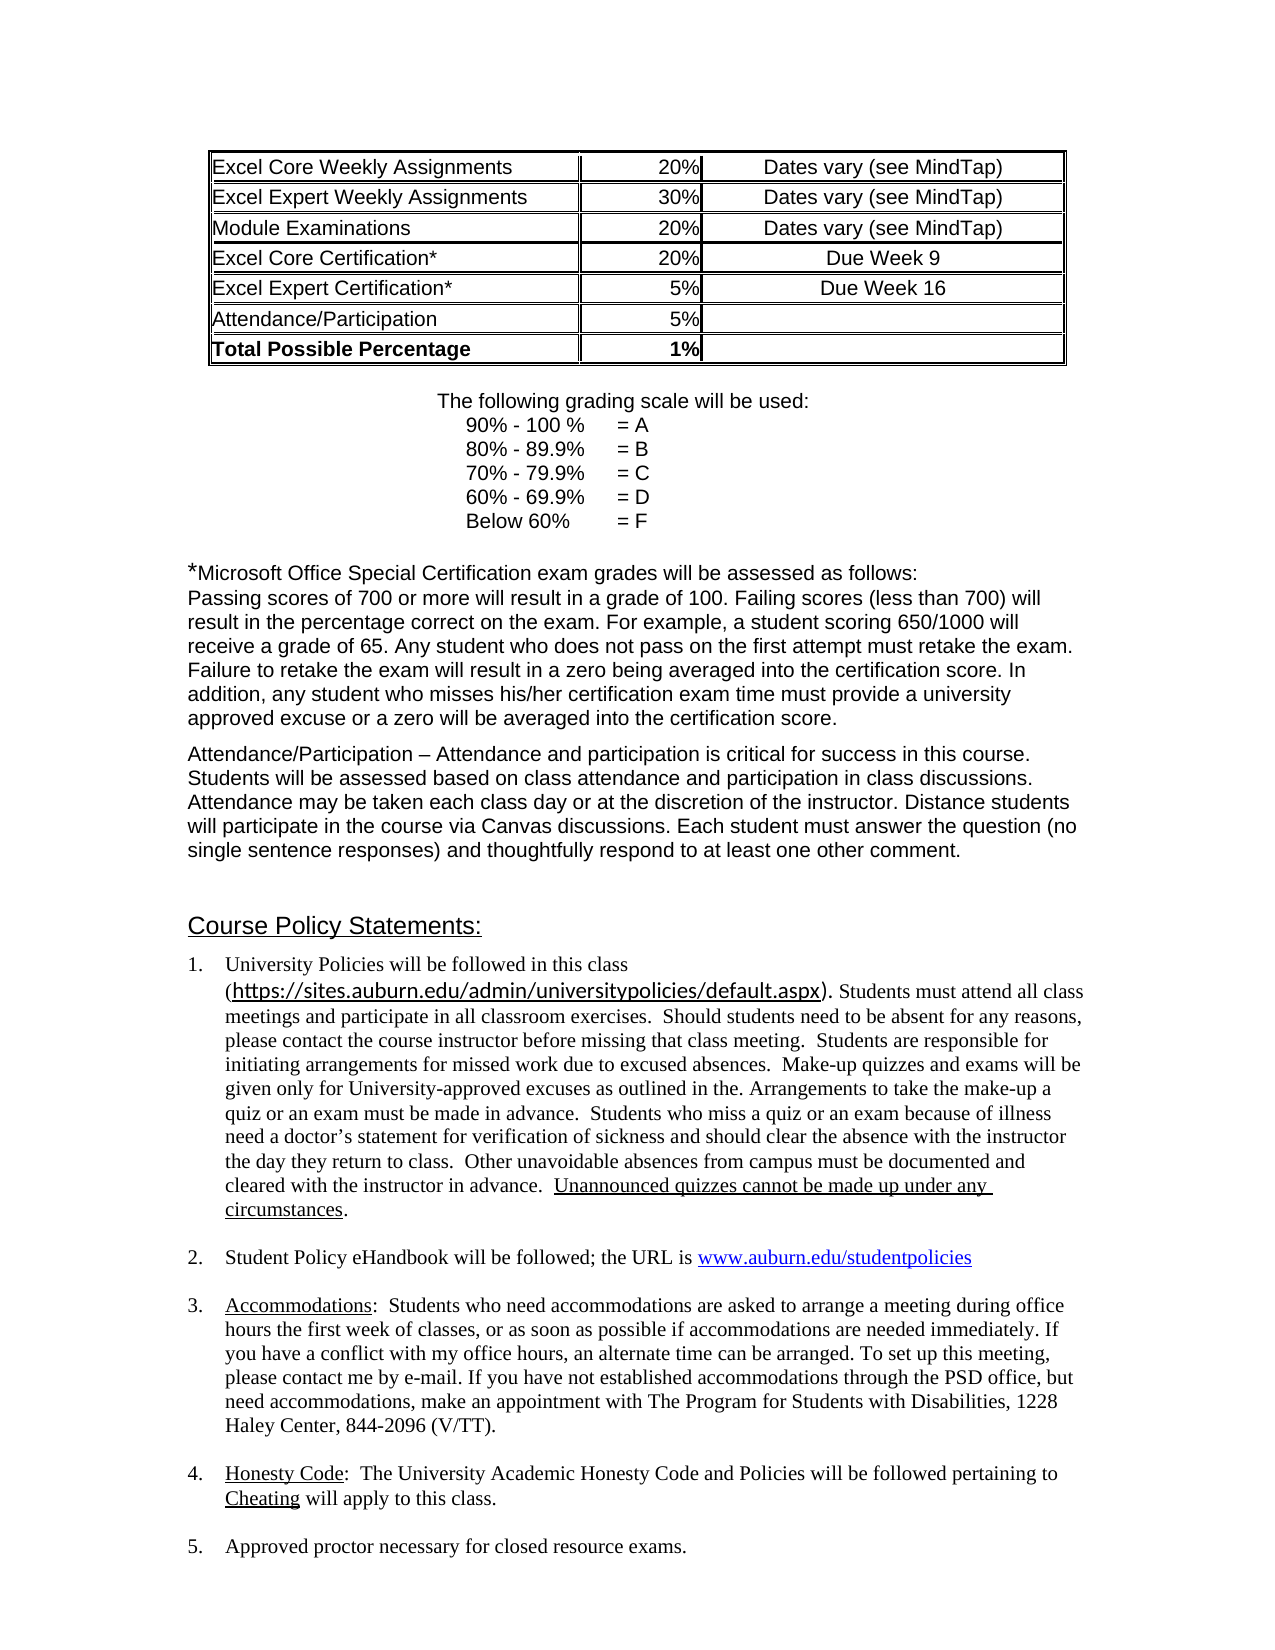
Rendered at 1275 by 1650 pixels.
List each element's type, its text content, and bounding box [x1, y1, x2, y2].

table_cell Excel Core Certification* [212, 241, 578, 271]
table_cell 20% [580, 153, 701, 180]
table_cell = D [606, 485, 849, 509]
table_cell Attendance/Participation [210, 302, 580, 332]
table_cell Dates vary (see MindTap) [703, 180, 1064, 211]
table_cell 30% [582, 184, 700, 211]
table_cell [701, 332, 1065, 362]
table_cell 5% [582, 275, 700, 302]
table_cell 20% [582, 244, 700, 271]
table_cell Dates vary (see MindTap) [701, 211, 1065, 241]
table_cell Below 60% [426, 509, 606, 557]
table_cell 90% - 100 % [426, 413, 606, 437]
text *Microsoft Office Special Certification exam grades will be assessed as follows: [187, 557, 1087, 586]
list University Policies will be followed in this class (https://sites.auburn.edu/admin/universitypolicies/default.aspx). Students must attend all class meetings and participate in all classroom exercises. Should students need to be absent for any reasons, please contact the course instructor before missing that class meeting. Students are responsible for initiating arrangements for missed work due to excused absences. Make-up quizzes and exams will be given only for University-approved excuses as outlined in the. Arrangements to take the make-up a quiz or an exam must be made in advance. Students who miss a quiz or an exam because of illness need a doctor’s statement for verification of sickness and should clear the absence with the instructor the day they return to class. Other unavoidable absences from campus must be documented and cleared with the instructor in advance. Unannounced quizzes cannot be made up under any circumstances. [187, 952, 1087, 1221]
table_cell Dates vary (see MindTap) [701, 153, 1063, 180]
table_cell = C [606, 461, 849, 485]
table_cell [701, 302, 1065, 332]
table_cell Excel Core Weekly Assignments [212, 152, 580, 180]
table_cell Total Possible Percentage [210, 332, 580, 362]
table_cell 70% - 79.9% [426, 461, 606, 485]
text Course Policy Statements: [187, 911, 1087, 939]
table_cell Excel Expert Weekly Assignments [212, 180, 578, 211]
table_cell = F [606, 509, 849, 557]
table_cell Due Week 9 [703, 241, 1063, 271]
text Passing scores of 700 or more will result in a grade of 100. Failing scores (less than 700) will result in the percentage correct on the exam. For example, a student scoring 650/1000 will receive a grade of 65. Any student who does not pass on the first attempt must retake the exam. Failure to retake the exam will result in a zero being averaged into the certification score. In addition, any student who misses his/her certification exam time must provide a university approved excuse or a zero will be averaged into the certification score. [187, 586, 1087, 729]
table_cell = B [606, 437, 849, 461]
table_cell Module Examinations [210, 211, 580, 241]
table_cell = A [606, 413, 849, 437]
table_cell 5% [582, 305, 700, 332]
table_cell Excel Expert Certification* [212, 271, 578, 302]
list Approved proctor necessary for closed resource exams. [187, 1534, 1087, 1558]
table_cell 20% [582, 214, 700, 241]
table_cell Due Week 16 [703, 271, 1064, 302]
table_cell 60% - 69.9% [426, 485, 606, 509]
table_cell 80% - 89.9% [426, 437, 606, 461]
table_header The following grading scale will be used: [426, 366, 849, 413]
list Honesty Code: The University Academic Honesty Code and Policies will be followed pertaining to Cheating will apply to this class. [187, 1461, 1087, 1509]
table_cell 100% [580, 335, 701, 362]
list Student Policy eHandbook will be followed; the URL is www.auburn.edu/studentpolicies [187, 1245, 1087, 1269]
text Attendance/Participation – Attendance and participation is critical for success in this course. Students will be assessed based on class attendance and participation in class discussions. Attendance may be taken each class day or at the discretion of the instructor. Distance students will participate in the course via Canvas discussions. Each student must answer the question (no single sentence responses) and thoughtfully respond to at least one other comment. [187, 742, 1087, 862]
list Accommodations: Students who need accommodations are asked to arrange a meeting during office hours the first week of classes, or as soon as possible if accommodations are needed immediately. If you have a conflict with my office hours, an alternate time can be arranged. To set up this meeting, please contact me by e-mail. If you have not established accommodations through the PSD office, but need accommodations, make an appointment with The Program for Students with Disabilities, 1228 Haley Center, 844-2096 (V/TT). [187, 1293, 1087, 1437]
